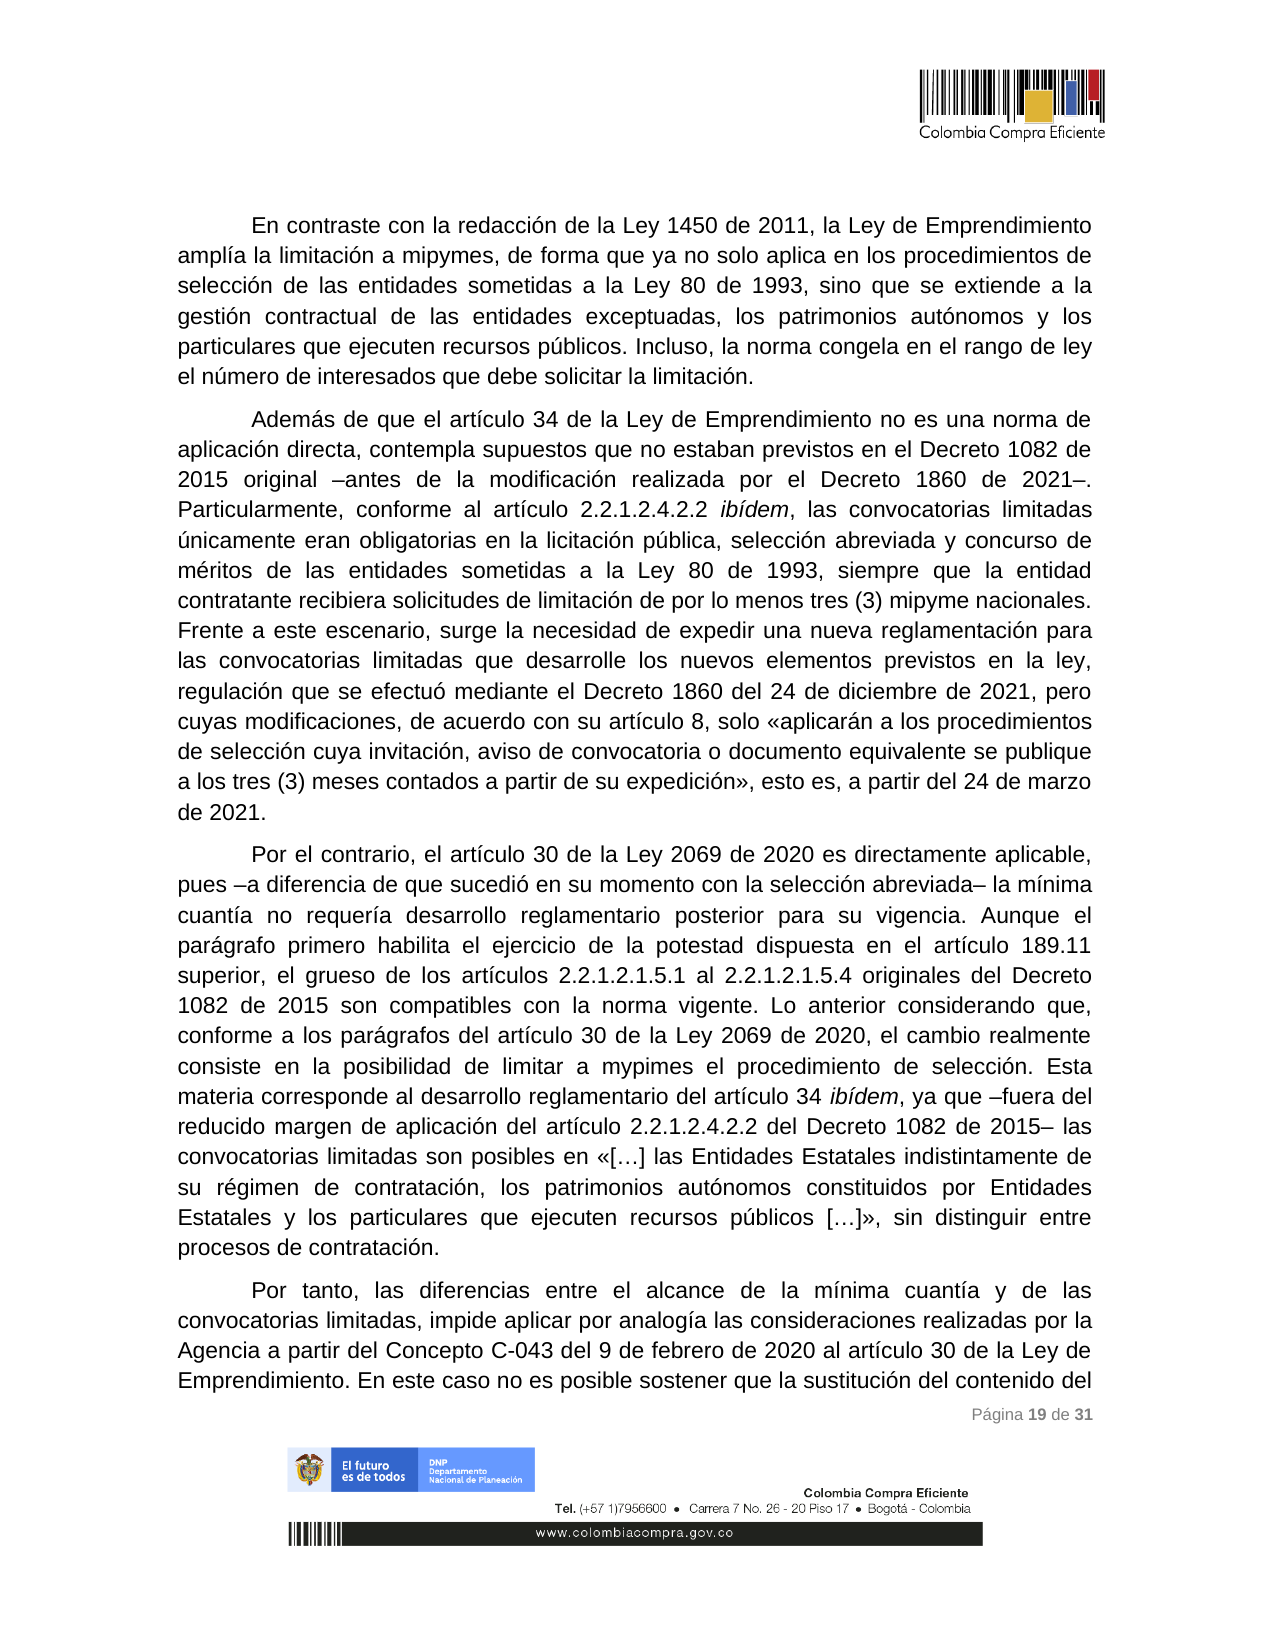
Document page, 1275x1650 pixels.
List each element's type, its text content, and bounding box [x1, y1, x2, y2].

picture [287, 1447, 983, 1546]
text Por el contrario, el artículo 30 de la Ley 2069 de 2020 es directamente aplicable, pues –a diferencia de que sucedió en su momento con la selección abreviada– la mínima cuantía no requería desarrollo reglamentario posterior para su vigencia. Aunque el parágrafo primero habilita el ejercicio de la potestad dispuesta en el artículo 189.11 superior, el grueso de los artículos 2.2.1.2.1.5.1 al 2.2.1.2.1.5.4 originales del Decreto 1082 de 2015 son compatibles con la norma vigente. Lo anterior considerando que, conforme a los parágrafos del artículo 30 de la Ley 2069 de 2020, el cambio realmente consiste en la posibilidad de limitar a mypimes el procedimiento de selección. Esta materia corresponde al desarrollo reglamentario del artículo 34 ibídem, ya que –fuera del reducido margen de aplicación del artículo 2.2.1.2.4.2.2 del Decreto 1082 de 2015– las convocatorias limitadas son posibles en «[…] las Entidades Estatales indistintamente de su régimen de contratación, los patrimonios autónomos constituidos por Entidades Estatales y los particulares que ejecuten recursos públicos […]», sin distinguir entre procesos de contratación. [177, 841, 1093, 1260]
text En contraste con la redacción de la Ley 1450 de 2011, la Ley de Emprendimiento amplía la limitación a mipymes, de forma que ya no solo aplica en los procedimientos de selección de las entidades sometidas a la Ley 80 de 1993, sino que se extiende a la gestión contractual de las entidades exceptuadas, los patrimonios autónomos y los particulares que ejecuten recursos públicos. Incluso, la norma congela en el rango de ley el número de interesados que debe solicitar la limitación. [177, 212, 1093, 389]
text Además de que el artículo 34 de la Ley de Emprendimiento no es una norma de aplicación directa, contempla supuestos que no estaban previstos en el Decreto 1082 de 2015 original –antes de la modificación realizada por el Decreto 1860 de 2021–. Particularmente, conforme al artículo 2.2.1.2.4.2.2 ibídem, las convocatorias limitadas únicamente eran obligatorias en la licitación pública, selección abreviada y concurso de méritos de las entidades sometidas a la Ley 80 de 1993, siempre que la entidad contratante recibiera solicitudes de limitación de por lo menos tres (3) mipyme nacionales. Frente a este escenario, surge la necesidad de expedir una nueva reglamentación para las convocatorias limitadas que desarrolle los nuevos elementos previstos en la ley, regulación que se efectuó mediante el Decreto 1860 del 24 de diciembre de 2021, pero cuyas modificaciones, de acuerdo con su artículo 8, solo «aplicarán a los procedimientos de selección cuya invitación, aviso de convocatoria o documento equivalente se publique a los tres (3) meses contados a partir de su expedición», esto es, a partir del 24 de marzo de 2021. [177, 406, 1093, 825]
picture [911, 63, 1112, 145]
